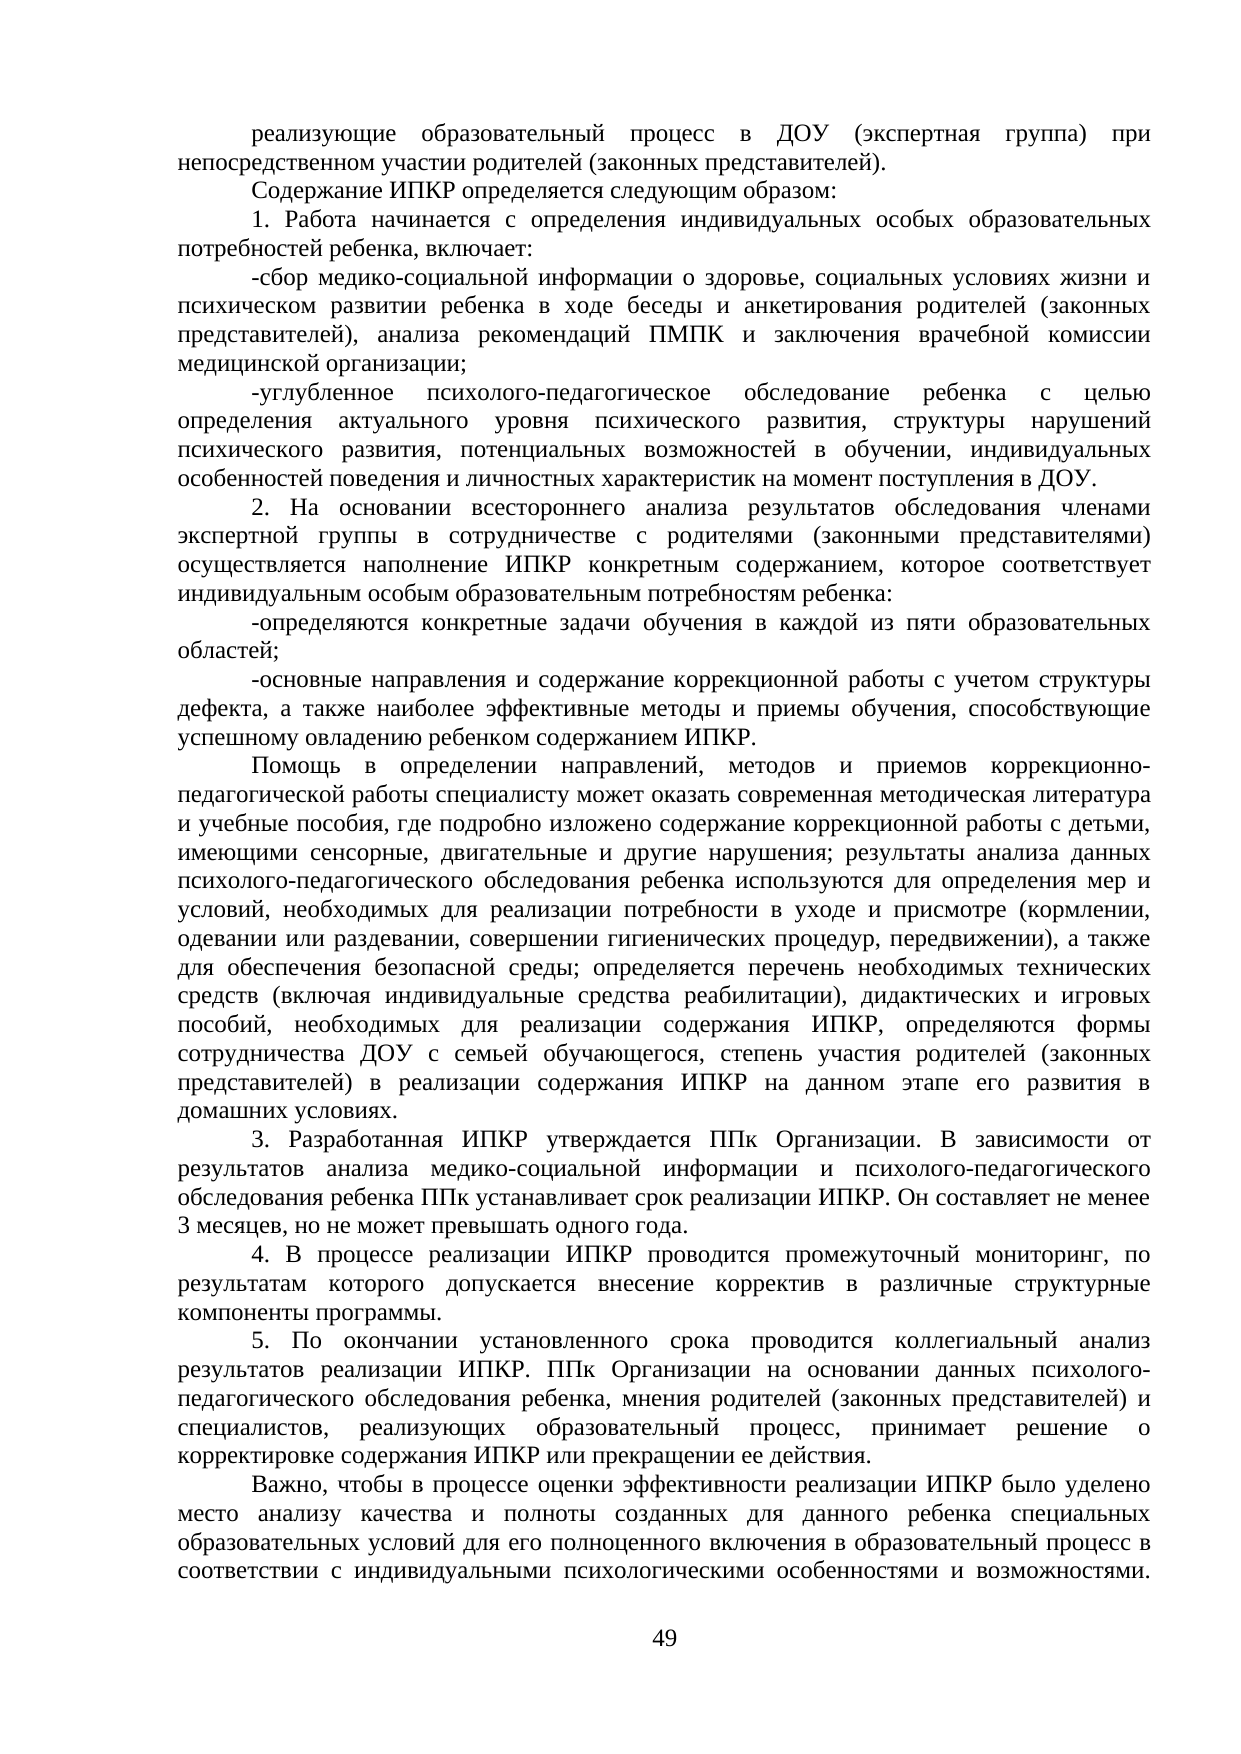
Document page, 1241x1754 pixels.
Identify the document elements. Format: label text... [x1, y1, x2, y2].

text 1. Работа начинается с определения индивидуальных особых образовательных потребностей ребенка, включает: [177, 204, 1152, 262]
text Содержание ИПКР определяется следующим образом: [177, 176, 1152, 204]
text 3. Разработанная ИПКР утверждается ППк Организации. В зависимости от результатов анализа медико-социальной информации и психолого-педагогического обследования ребенка ППк устанавливает срок реализации ИПКР. Он составляет не менее 3 месяцев, но не может превышать одного года. [177, 1124, 1152, 1239]
text -сбор медико-социальной информации о здоровье, социальных условиях жизни и психическом развитии ребенка в ходе беседы и анкетирования родителей (законных представителей), анализа рекомендаций ПМПК и заключения врачебной комиссии медицинской организации; [177, 262, 1152, 377]
text -углубленное психолого-педагогическое обследование ребенка с целью определения актуального уровня психического развития, структуры нарушений психического развития, потенциальных возможностей в обучении, индивидуальных особенностей поведения и личностных характеристик на момент поступления в ДОУ. [177, 377, 1152, 492]
text -основные направления и содержание коррекционной работы с учетом структуры дефекта, а также наиболее эффективные методы и приемы обучения, способствующие успешному овладению ребенком содержанием ИПКР. [177, 664, 1152, 751]
text реализующие образовательный процесс в ДОУ (экспертная группа) при непосредственном участии родителей (законных представителей). [177, 118, 1152, 176]
text Помощь в определении направлений, методов и приемов коррекционно-педагогической работы специалисту может оказать современная методическая литература и учебные пособия, где подробно изложено содержание коррекционной работы с детьми, имеющими сенсорные, двигательные и другие нарушения; результаты анализа данных психолого-педагогического обследования ребенка используются для определения мер и условий, необходимых для реализации потребности в уходе и присмотре (кормлении, одевании или раздевании, совершении гигиенических процедур, передвижении), а также для обеспечения безопасной среды; определяется перечень необходимых технических средств (включая индивидуальные средства реабилитации), дидактических и игровых пособий, необходимых для реализации содержания ИПКР, определяются формы сотрудничества ДОУ с семьей обучающегося, степень участия родителей (законных представителей) в реализации содержания ИПКР на данном этапе его развития в домашних условиях. [177, 751, 1152, 1124]
text -определяются конкретные задачи обучения в каждой из пяти образовательных областей; [177, 607, 1152, 664]
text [177, 1469, 1152, 1584]
text 2. На основании всестороннего анализа результатов обследования членами экспертной группы в сотрудничестве с родителями (законными представителями) осуществляется наполнение ИПКР конкретным содержанием, которое соответствует индивидуальным особым образовательным потребностям ребенка: [177, 492, 1152, 607]
text 4. В процессе реализации ИПКР проводится промежуточный мониторинг, по результатам которого допускается внесение корректив в различные структурные компоненты программы. [177, 1239, 1152, 1326]
text 5. По окончании установленного срока проводится коллегиальный анализ результатов реализации ИПКР. ППк Организации на основании данных психолого-педагогического обследования ребенка, мнения родителей (законных представителей) и специалистов, реализующих образовательный процесс, принимает решение о корректировке содержания ИПКР или прекращении ее действия. [177, 1326, 1152, 1469]
